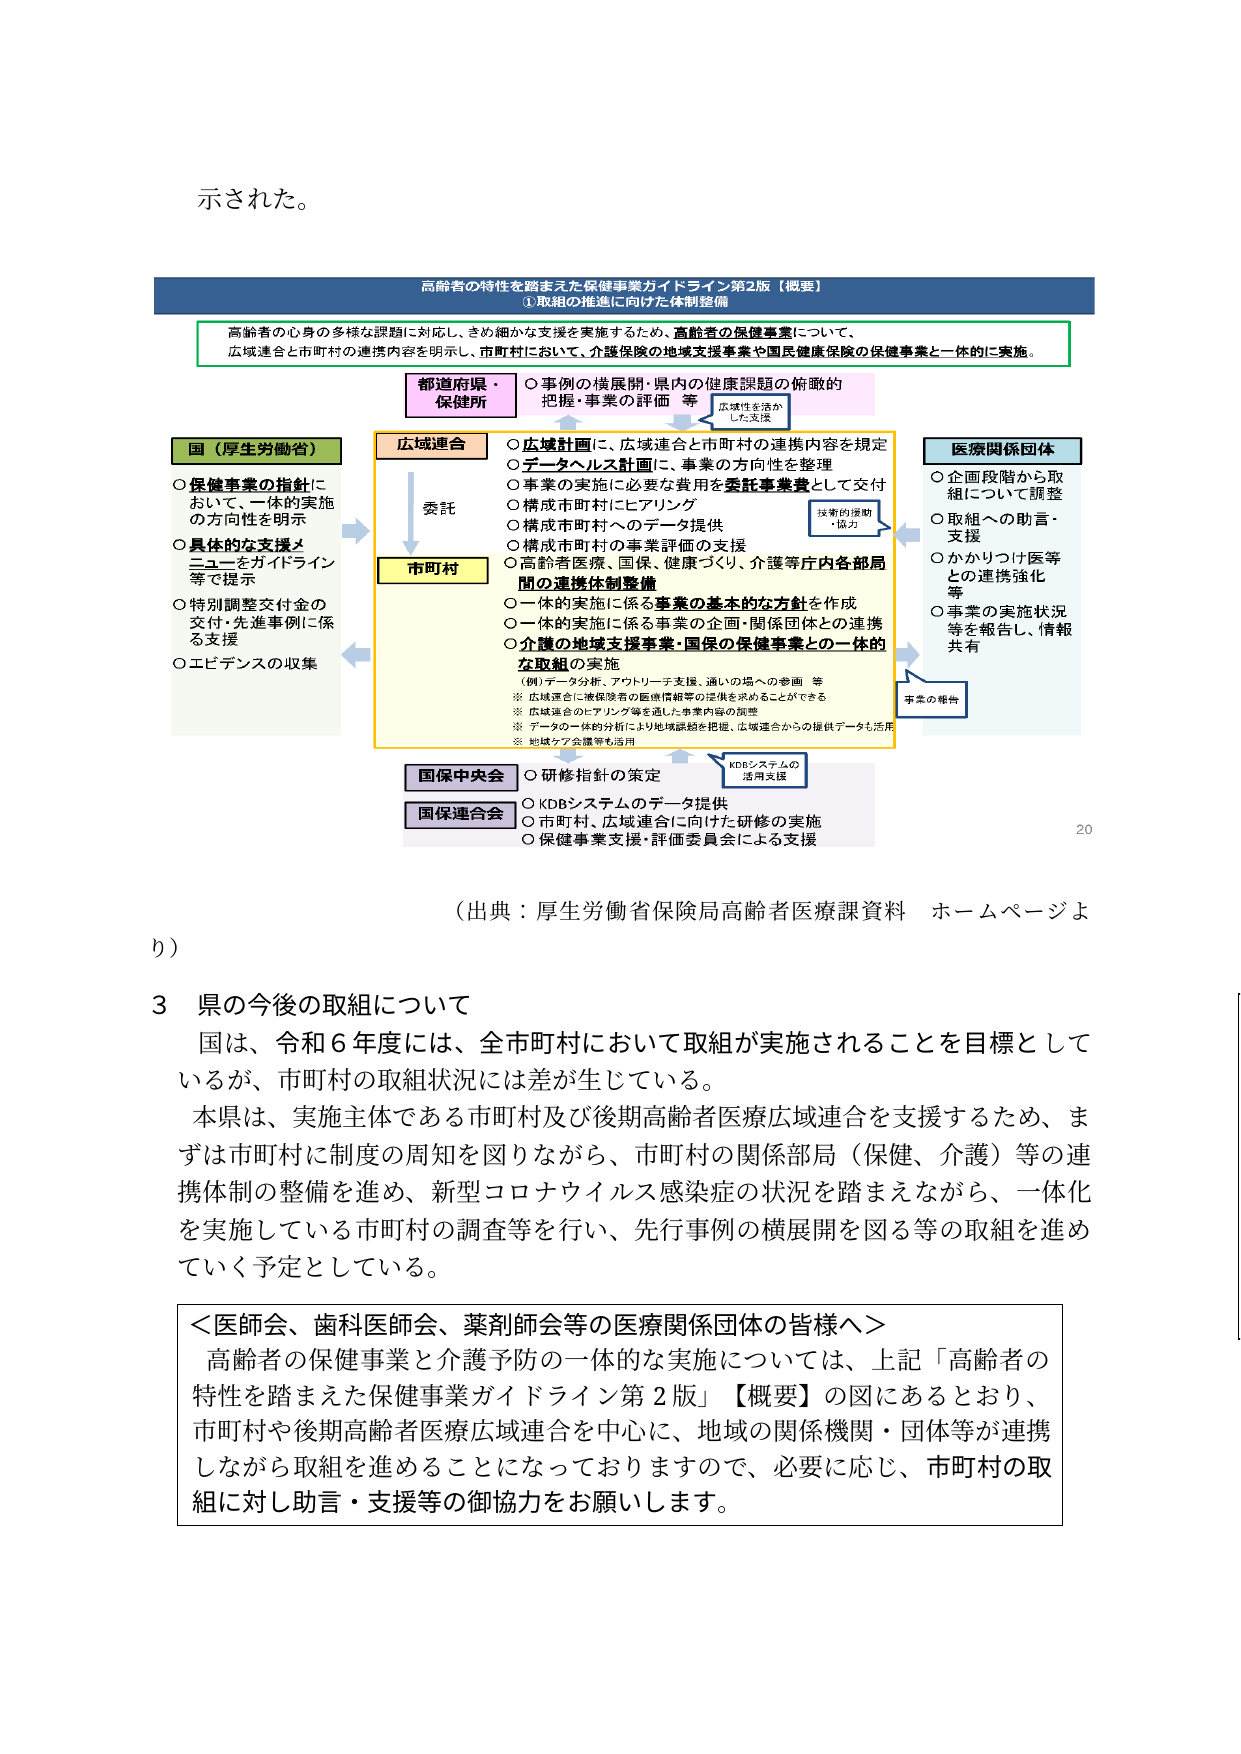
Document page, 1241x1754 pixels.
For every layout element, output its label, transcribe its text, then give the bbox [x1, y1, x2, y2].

text ３ 県の今後の取組について [148, 985, 1093, 1022]
text 国は、令和６年度には、全市町村において取組が実施されることを目標としているが、市町村の取組状況には差が生じている。 [148, 1022, 1093, 1097]
table_header ＜医師会、歯科医師会、薬剤師会等の医療関係団体の皆様へ＞ 高齢者の保健事業と介護予防の一体的な実施については、上記「高齢者の特性を踏まえた保健事業ガイドライン第2版」【概要】の図にあるとおり、市町村や後期高齢者医療広域連合を中心に、地域の関係機関・団体等が連携しながら取組を進めることになっておりますので、必要に応じ、市町村の取組に対し助言・支援等の御協力をお願いします。 [178, 1305, 1062, 1525]
text 本県は、実施主体である市町村及び後期高齢者医療広域連合を支援するため、まずは市町村に制度の周知を図りながら、市町村の関係部局（保健、介護）等の連携体制の整備を進め、新型コロナウイルス感染症の状況を踏まえながら、一体化を実施している市町村の調査等を行い、先行事例の横展開を図る等の取組を進めていく予定としている。 [177, 1097, 1093, 1285]
picture [149, 266, 1095, 859]
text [148, 179, 1093, 216]
text （出典：厚生労働省保険局高齢者医療課資料 ホームページより） [148, 891, 1093, 966]
